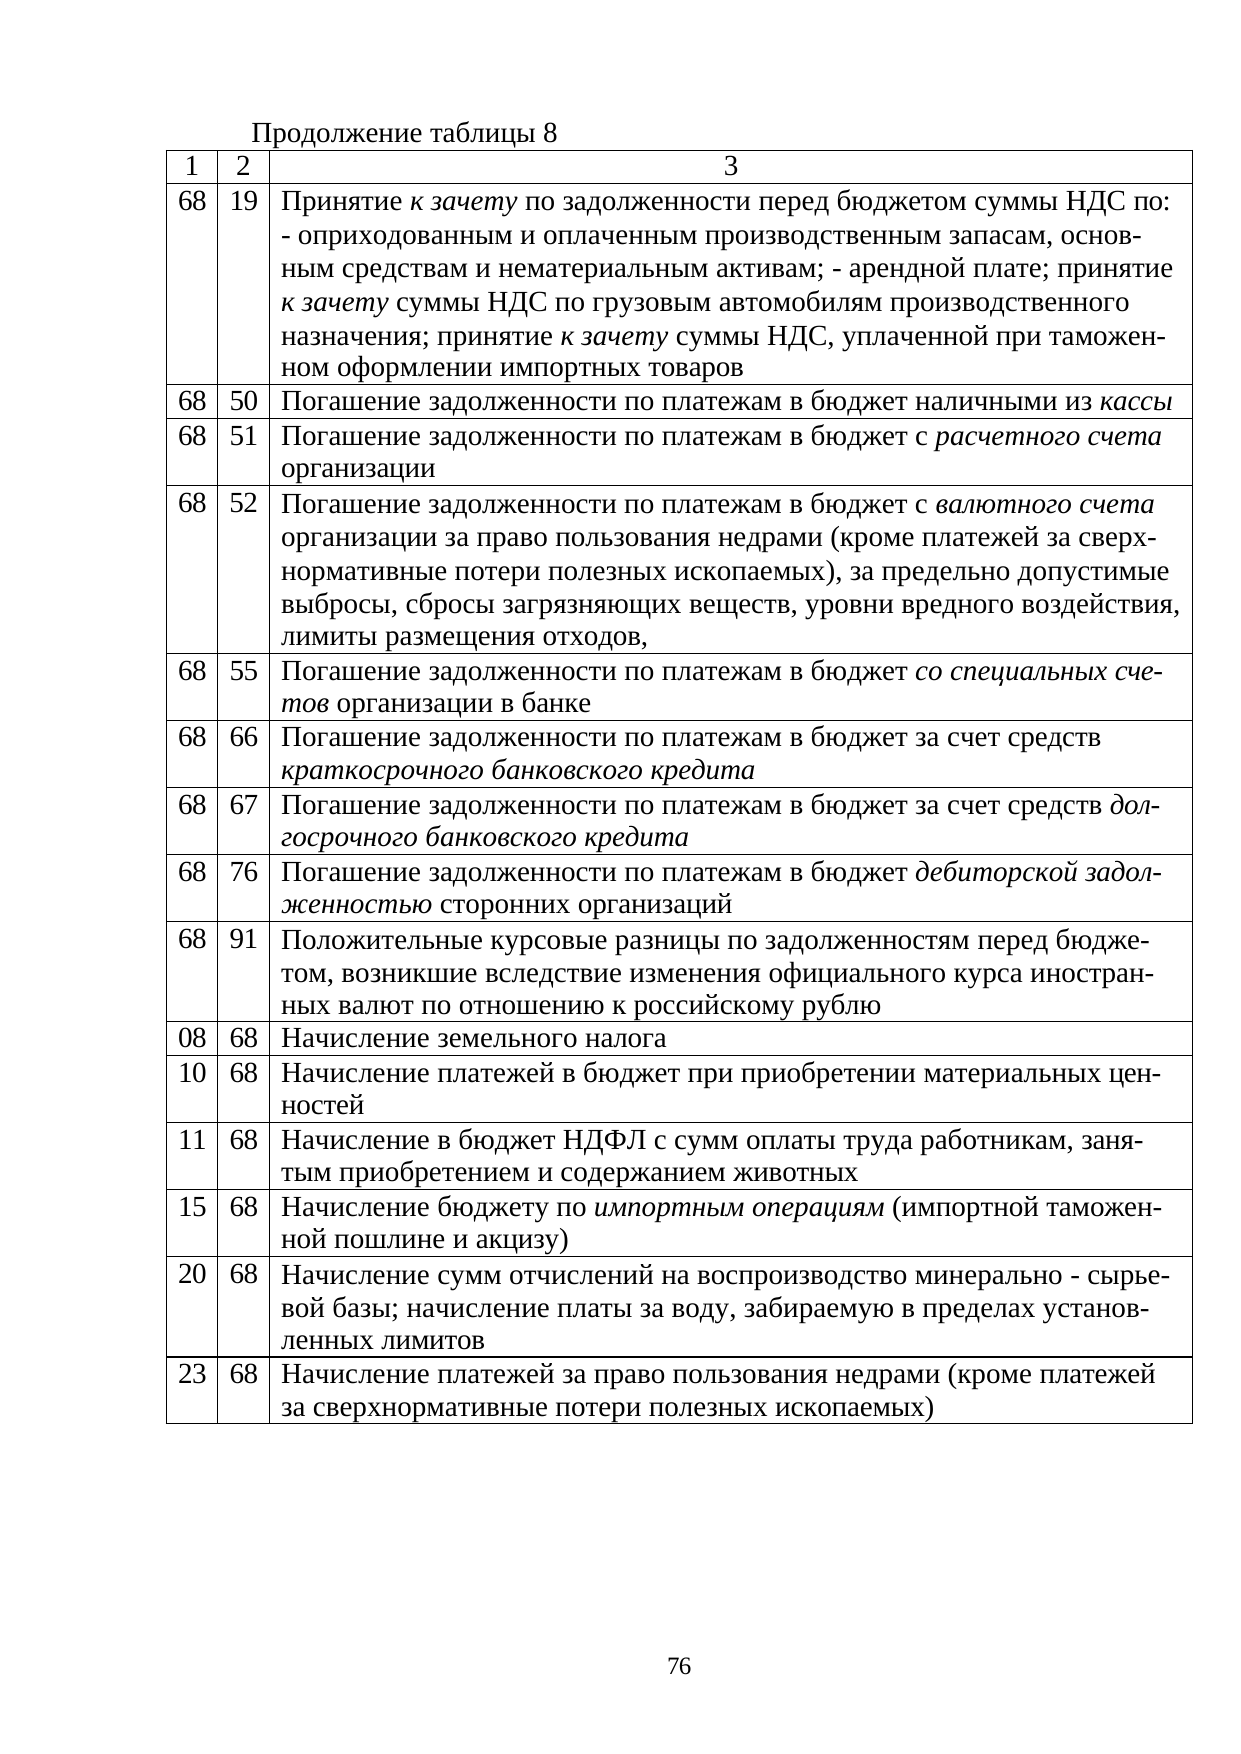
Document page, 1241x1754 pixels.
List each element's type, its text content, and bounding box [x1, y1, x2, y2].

table_cell 20 [167, 1257, 217, 1356]
table_header 2 [218, 151, 269, 183]
table_cell Положительные курсовые разницы по задолженностям перед бюдже- том, возникшие вследствие изменения официального курса иностран- ных валют по отношению к российскому рублю [270, 922, 1192, 1021]
table_cell 68 [167, 654, 217, 719]
table_cell 11 [167, 1123, 217, 1189]
table_cell Начисление платежей за право пользования недрами (кроме платежей за сверхнормативные потери полезных ископаемых) [270, 1358, 1192, 1423]
table_cell Погашение задолженности по платежам в бюджет за счет средств дол- госрочного банковского кредита [270, 788, 1192, 854]
table_cell Принятие к зачету по задолженности перед бюджетом суммы НДС по: - оприходованным и оплаченным производственным запасам, основ- ным средствам и нематериальным активам; - арендной плате; принятие к зачету суммы НДС по грузовым автомобилям производственного назначения; принятие к зачету суммы НДС, уплаченной при таможен- ном оформлении импортных товаров [270, 184, 1192, 384]
table_cell Начисление земельного налога [270, 1022, 1192, 1055]
table_cell 68 [167, 486, 217, 653]
table_cell 50 [218, 385, 269, 418]
table_cell 68 [218, 1123, 269, 1189]
table_header 1 [167, 151, 217, 183]
table_cell Погашение задолженности по платежам в бюджет дебиторской задол- женностью сторонних организаций [270, 855, 1192, 921]
table_cell 68 [218, 1358, 269, 1423]
table_cell 76 [218, 855, 269, 921]
table_cell 67 [218, 788, 269, 854]
table_cell 68 [167, 184, 217, 384]
table_cell 19 [218, 184, 269, 384]
table_cell 52 [218, 486, 269, 653]
table_cell 91 [218, 922, 269, 1021]
table_cell 68 [218, 1022, 269, 1055]
table_cell 68 [167, 385, 217, 418]
table_cell Начисление в бюджет НДФЛ с сумм оплаты труда работникам, заня- тым приобретением и содержанием животных [270, 1123, 1192, 1189]
table_cell Погашение задолженности по платежам в бюджет наличными из кассы [270, 385, 1192, 418]
table_cell 66 [218, 721, 269, 787]
table_cell 68 [167, 855, 217, 921]
table_cell 68 [167, 788, 217, 854]
table_cell Погашение задолженности по платежам в бюджет с валютного счета организации за право пользования недрами (кроме платежей за сверх- нормативные потери полезных ископаемых), за предельно допустимые выбросы, сбросы загрязняющих веществ, уровни вредного воздействия, лимиты размещения отходов, [270, 486, 1192, 653]
table_cell 68 [167, 721, 217, 787]
table_cell 68 [218, 1190, 269, 1256]
table_cell 23 [167, 1358, 217, 1423]
table_cell Начисление бюджету по импортным операциям (импортной таможен- ной пошлине и акцизу) [270, 1190, 1192, 1256]
table_cell Погашение задолженности по платежам в бюджет со специальных сче- тов организации в банке [270, 654, 1192, 719]
table_cell 68 [167, 419, 217, 485]
text Продолжение таблицы 8 [251, 115, 1196, 149]
table_cell 08 [167, 1022, 217, 1055]
table_cell 10 [167, 1056, 217, 1122]
table_cell 55 [218, 654, 269, 719]
table_cell 15 [167, 1190, 217, 1256]
table_cell Погашение задолженности по платежам в бюджет за счет средств краткосрочного банковского кредита [270, 721, 1192, 787]
table_cell Начисление сумм отчислений на воспроизводство минерально - сырье- вой базы; начисление платы за воду, забираемую в пределах установ- ленных лимитов [270, 1257, 1192, 1356]
table_cell 68 [167, 922, 217, 1021]
table_cell Погашение задолженности по платежам в бюджет с расчетного счета организации [270, 419, 1192, 485]
table_header 3 [270, 151, 1192, 183]
table_cell 68 [218, 1056, 269, 1122]
table_cell 51 [218, 419, 269, 485]
table_cell Начисление платежей в бюджет при приобретении материальных цен- ностей [270, 1056, 1192, 1122]
table_cell 68 [218, 1257, 269, 1356]
